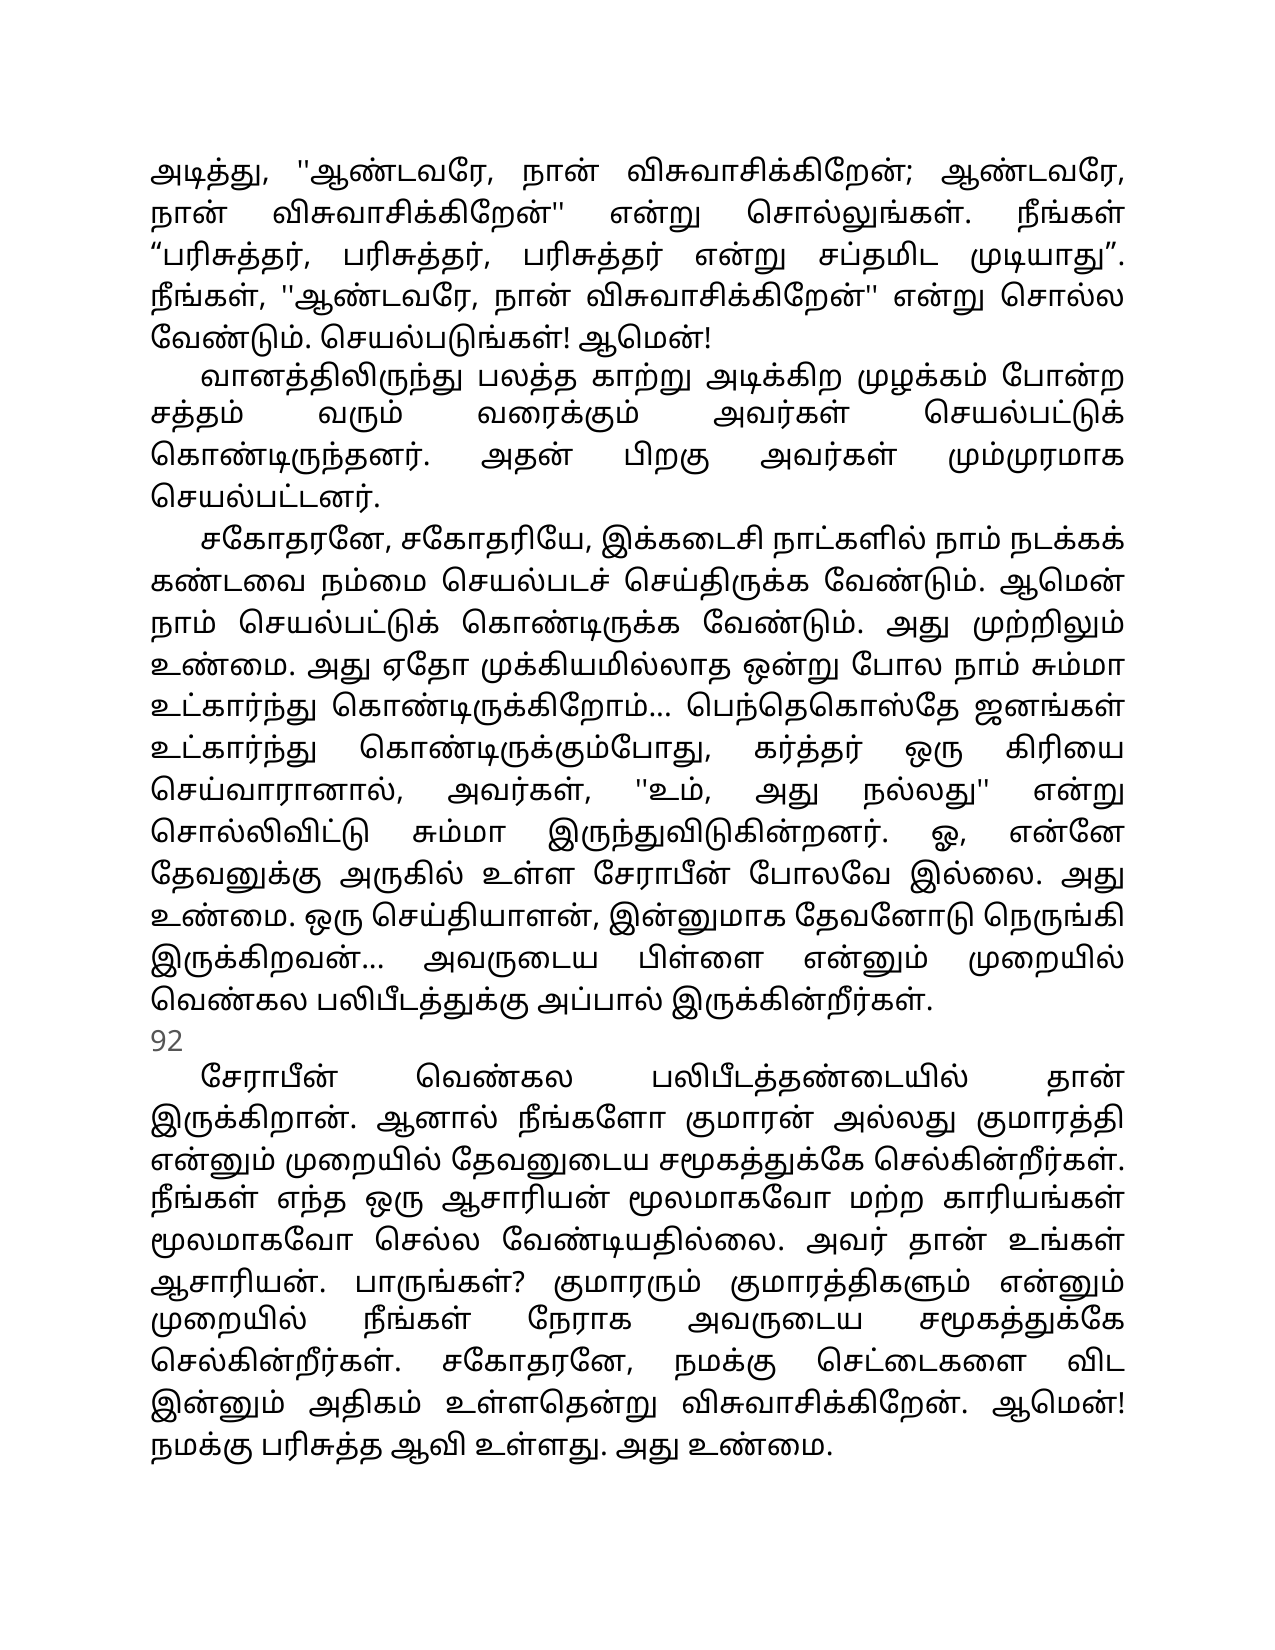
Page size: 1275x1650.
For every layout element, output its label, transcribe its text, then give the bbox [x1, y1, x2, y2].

text சேராபீன் வெண்கல பலிபீடத்தண்டையில் தான் இருக்கிறான். ஆனால் நீங்களோ குமாரன் அல்லது குமாரத்தி என்னும் முறையில் தேவனுடைய சமூகத்துக்கே செல்கின்றீர்கள். நீங்கள் எந்த ஒரு ஆசாரியன் மூலமாகவோ மற்ற காரியங்கள் மூலமாகவோ செல்ல வேண்டியதில்லை. அவர் தான் உங்கள் ஆசாரியன். பாருங்கள்? குமாரரும் குமாரத்திகளும் என்னும் முறையில் நீங்கள் நேராக அவருடைய சமூகத்துக்கே செல்கின்றீர்கள். சகோதரனே, நமக்கு செட்டைகளை விட இன்னும் அதிகம் உள்ளதென்று விசுவாசிக்கிறேன். ஆமென்! நமக்கு பரிசுத்த ஆவி உள்ளது. அது உண்மை. [150, 1060, 1125, 1466]
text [150, 150, 1125, 359]
text வானத்திலிருந்து பலத்த காற்று அடிக்கிற முழக்கம் போன்ற சத்தம் வரும் வரைக்கும் அவர்கள் செயல்பட்டுக் கொண்டிருந்தனர். அதன் பிறகு அவர்கள் மும்முரமாக செயல்பட்டனர். [150, 359, 1125, 518]
text 92 [150, 1021, 1125, 1060]
text சகோதரனே, சகோதரியே, இக்கடைசி நாட்களில் நாம் நடக்கக் கண்டவை நம்மை செயல்படச் செய்திருக்க வேண்டும். ஆமென் நாம் செயல்பட்டுக் கொண்டிருக்க வேண்டும். அது முற்றிலும் உண்மை. அது ஏதோ முக்கியமில்லாத ஒன்று போல நாம் சும்மா உட்கார்ந்து கொண்டிருக்கிறோம்... பெந்தெகொஸ்தே ஜனங்கள் உட்கார்ந்து கொண்டிருக்கும்போது, கர்த்தர் ஒரு கிரியை செய்வாரானால், அவர்கள், ''உம், அது நல்லது'' என்று சொல்லிவிட்டு சும்மா இருந்துவிடுகின்றனர். ஓ, என்னே தேவனுக்கு அருகில் உள்ள சேராபீன் போலவே இல்லை. அது உண்மை. ஒரு செய்தியாளன், இன்னுமாக தேவனோடு நெருங்கி இருக்கிறவன்... அவருடைய பிள்ளை என்னும் முறையில் வெண்கல பலிபீடத்துக்கு அப்பால் இருக்கின்றீர்கள். [150, 518, 1125, 1021]
